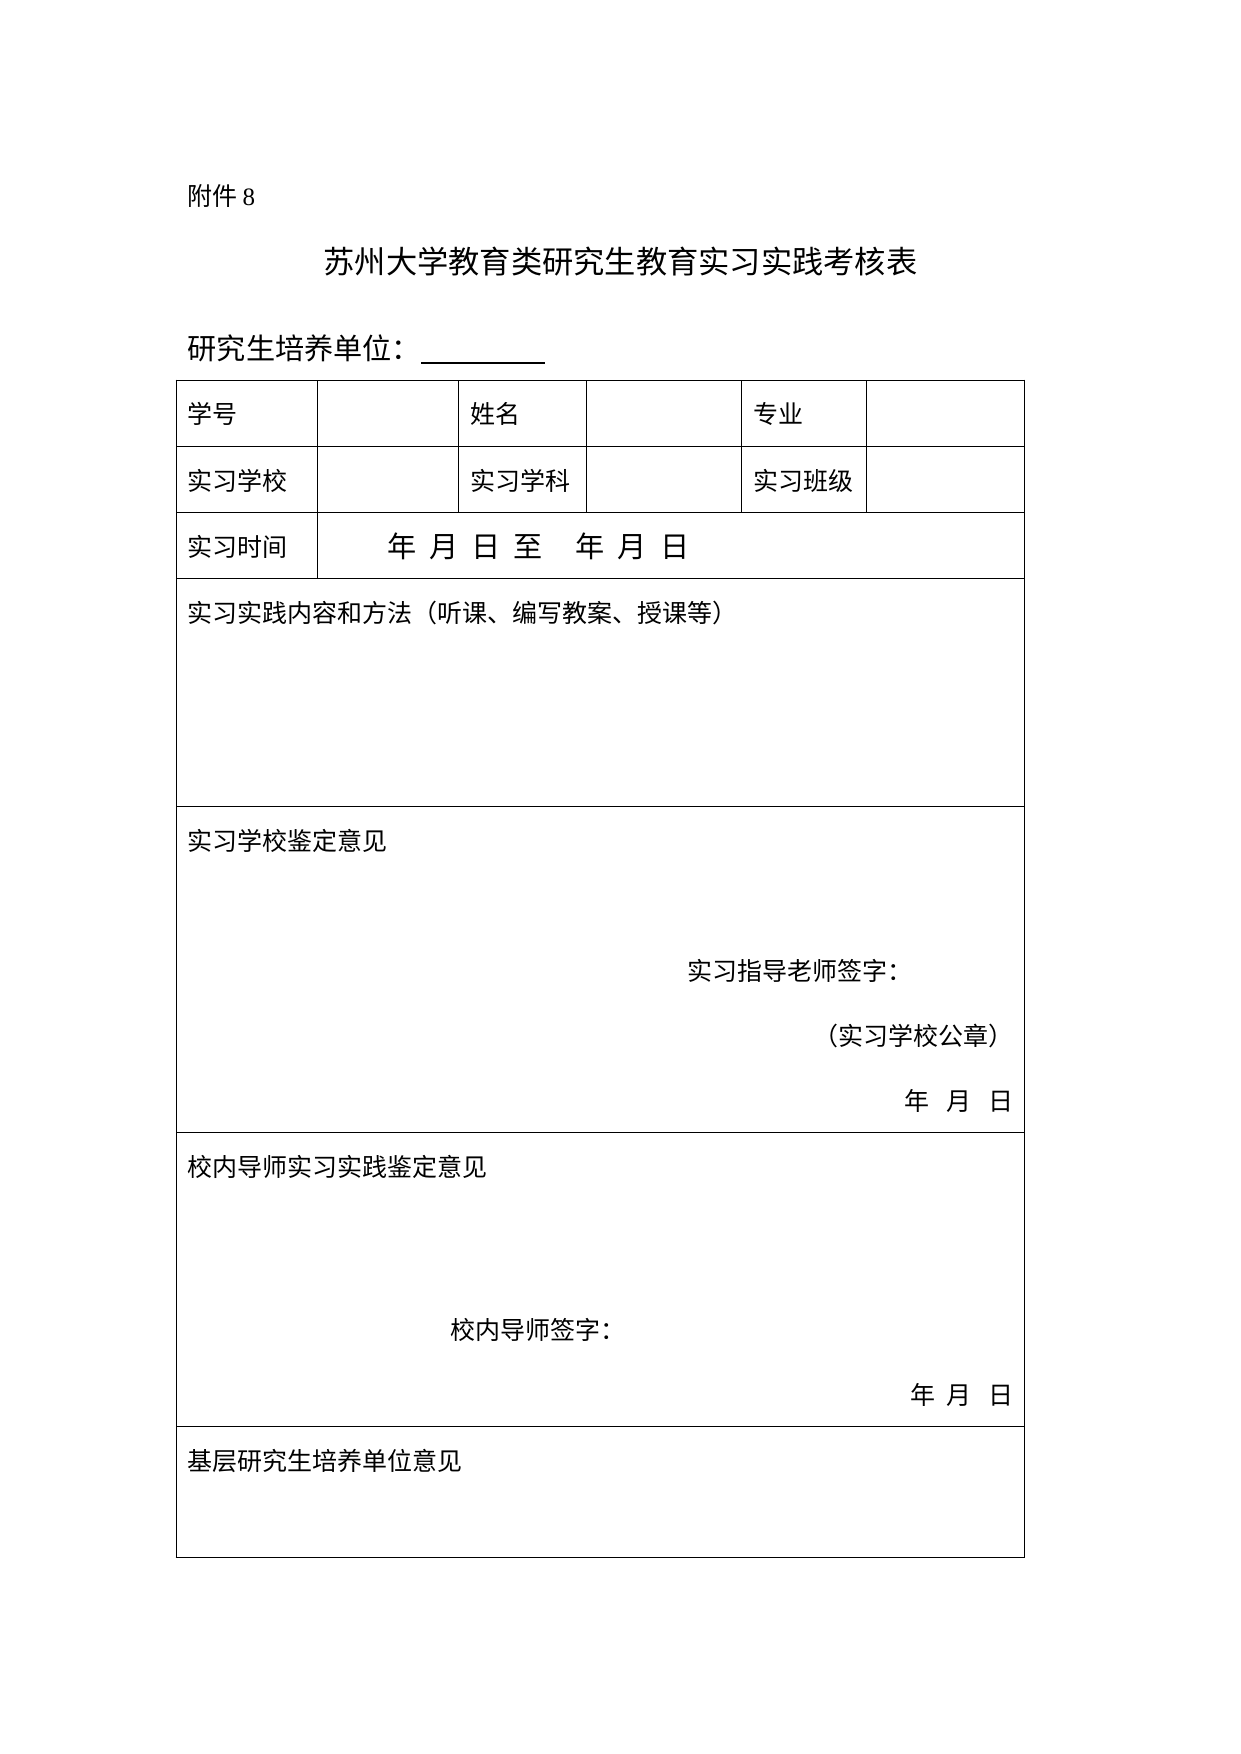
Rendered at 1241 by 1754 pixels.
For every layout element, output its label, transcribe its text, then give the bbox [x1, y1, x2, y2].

table_header 姓名 [459, 381, 586, 446]
table_cell [587, 447, 741, 512]
table_cell 实习班级 [742, 447, 866, 512]
table_cell [867, 447, 1024, 512]
text 苏州大学教育类研究生教育实习实践考核表 [187, 227, 1053, 292]
table_header 学号 [177, 381, 317, 446]
table_cell 实习学校鉴定意见 实习指导老师签字： （实习学校公章） 年 月 日 [177, 807, 1024, 1132]
table_header [587, 381, 741, 446]
table_header [867, 381, 1024, 446]
table_cell 实习学科 [459, 447, 586, 512]
table_cell 实习时间 [177, 513, 317, 578]
table_cell 校内导师实习实践鉴定意见 校内导师签字： 年 月 日 [177, 1133, 1024, 1426]
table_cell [177, 1427, 1024, 1557]
text 附件8 [187, 162, 1053, 227]
text 研究生培养单位： [187, 314, 1053, 379]
table_cell 实习学校 [177, 447, 317, 512]
table_header [318, 381, 458, 446]
table_cell [318, 447, 458, 512]
table_cell 年 月 日 至 年 月 日 [318, 513, 1024, 578]
table_header 专业 [742, 381, 866, 446]
table_cell 实习实践内容和方法（听课、编写教案、授课等） [177, 579, 1024, 806]
